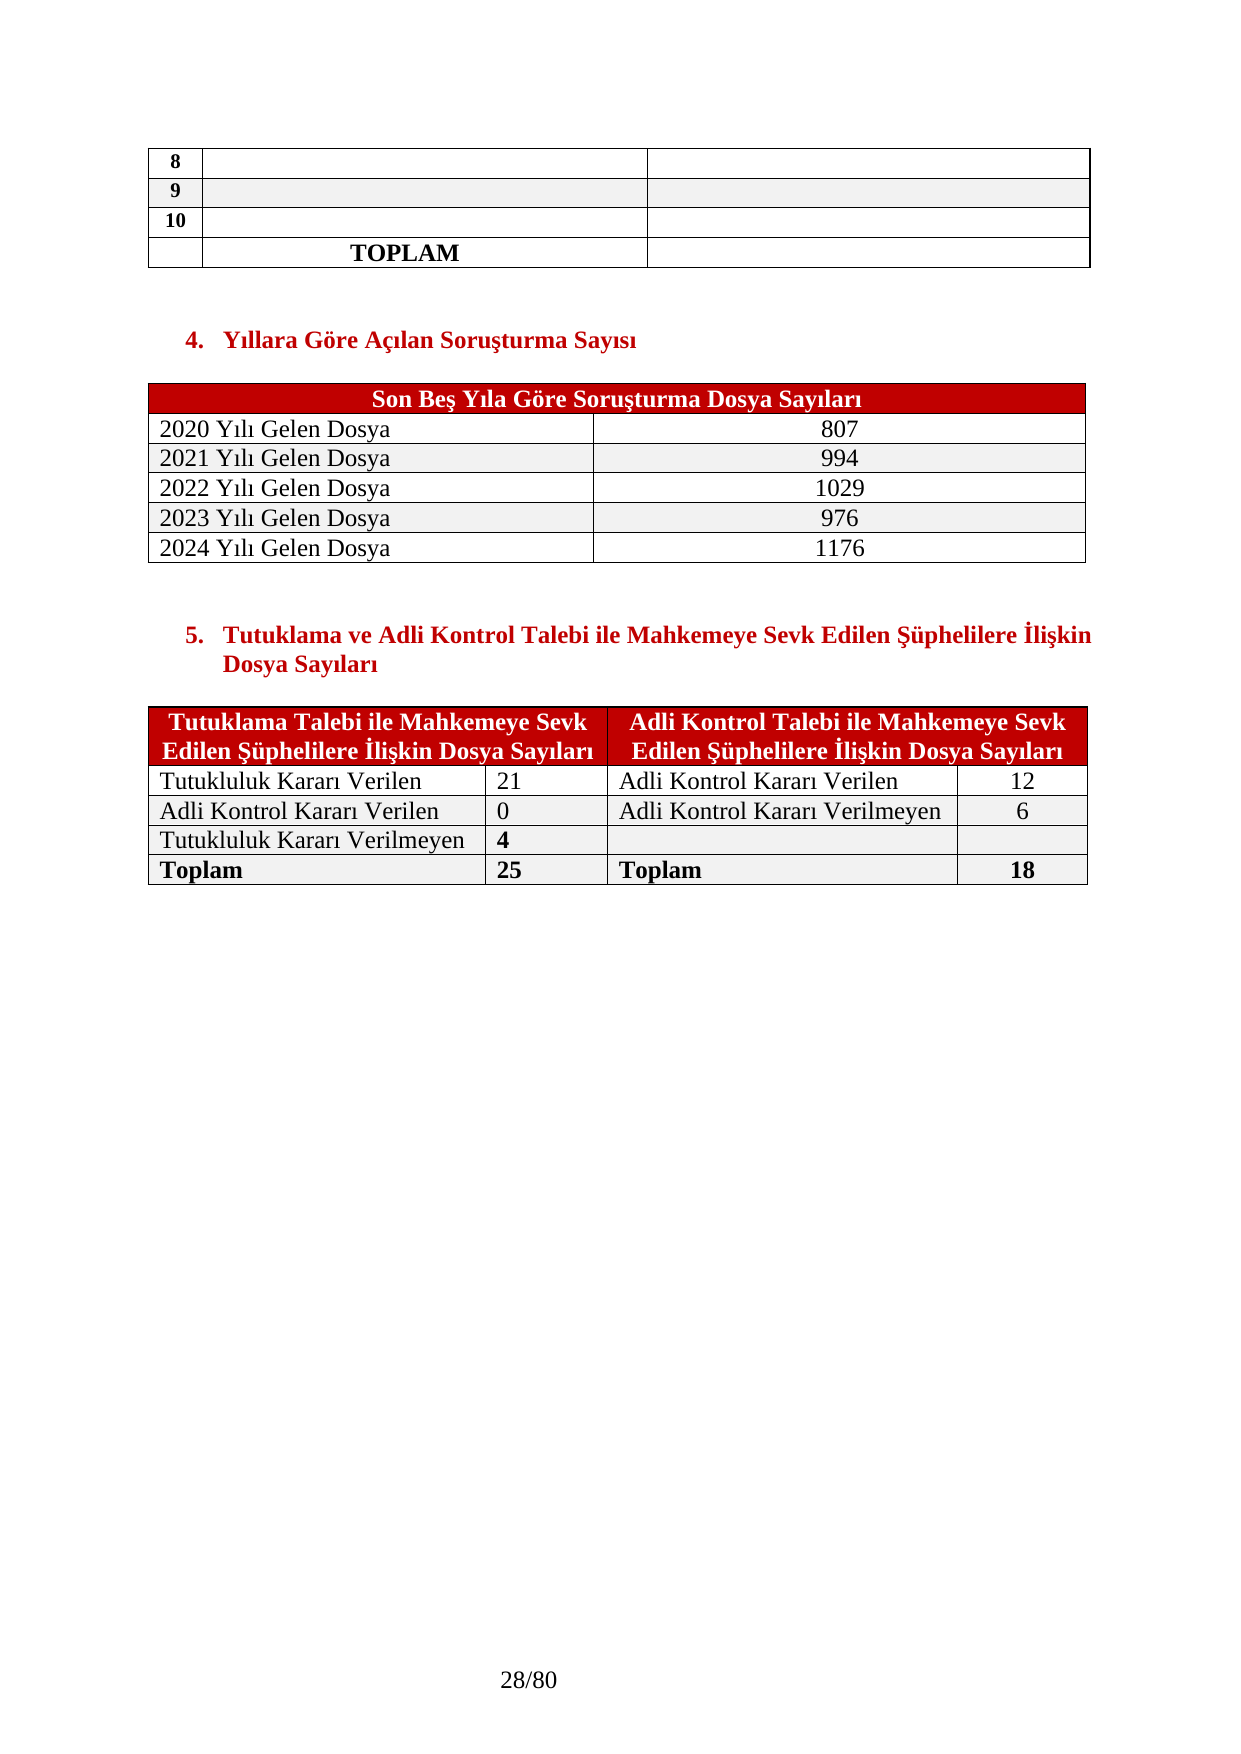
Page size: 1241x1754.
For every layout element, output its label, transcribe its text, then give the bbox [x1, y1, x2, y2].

table_cell 25 [486, 855, 607, 884]
table_cell [648, 149, 1089, 177]
table_cell 2020 Yılı Gelen Dosya [149, 414, 593, 442]
table_cell 18 [958, 855, 1087, 884]
table_cell [203, 149, 647, 177]
table_cell 12 [958, 766, 1087, 795]
table_cell [958, 826, 1087, 854]
table_cell 994 [594, 444, 1085, 472]
table_cell 6 [958, 796, 1087, 824]
table_cell [648, 208, 1089, 237]
table_cell Adli Kontrol Kararı Verilen [149, 796, 485, 824]
table_cell Adli Kontrol Kararı Verilen [608, 766, 957, 795]
table_cell 1176 [594, 533, 1085, 562]
table_cell [203, 179, 647, 207]
table_cell [149, 238, 202, 267]
table_cell 4 [486, 826, 607, 854]
table_cell 976 [594, 503, 1085, 532]
table_cell [648, 238, 1089, 267]
table_cell 10 [149, 208, 202, 237]
list Tutuklama ve Adli Kontrol Talebi ile Mahkemeye Sevk Edilen Şüphelilere İlişkin Dosya Sayıları [185, 620, 1093, 678]
table_cell Tutukluluk Kararı Verilmeyen [149, 826, 485, 854]
list Yıllara Göre Açılan Soruşturma Sayısı [185, 325, 1093, 354]
table_cell Adli Kontrol Kararı Verilmeyen [608, 796, 957, 824]
table_cell [203, 208, 647, 237]
table_cell 2022 Yılı Gelen Dosya [149, 473, 593, 502]
table_cell Toplam [608, 855, 957, 884]
table_header Son Beş Yıla Göre Soruşturma Dosya Sayıları [149, 384, 1085, 413]
table_cell [608, 826, 957, 854]
table_cell 9 [149, 179, 202, 207]
table_cell 21 [486, 766, 607, 795]
table_header Tutuklama Talebi ile Mahkemeye Sevk Edilen Şüphelilere İlişkin Dosya Sayıları [149, 708, 607, 765]
table_cell Toplam [149, 855, 485, 884]
table_cell 8 [149, 149, 202, 177]
table_cell TOPLAM [203, 238, 647, 267]
table_cell 0 [486, 796, 607, 824]
table_cell Tutukluluk Kararı Verilen [149, 766, 485, 795]
table_cell 2023 Yılı Gelen Dosya [149, 503, 593, 532]
table_cell 2024 Yılı Gelen Dosya [149, 533, 593, 562]
table_header Adli Kontrol Talebi ile Mahkemeye Sevk Edilen Şüphelilere İlişkin Dosya Sayıları [608, 708, 1087, 765]
table_cell 807 [594, 414, 1085, 442]
table_cell 2021 Yılı Gelen Dosya [149, 444, 593, 472]
table_cell 1029 [594, 473, 1085, 502]
table_cell [648, 179, 1089, 207]
